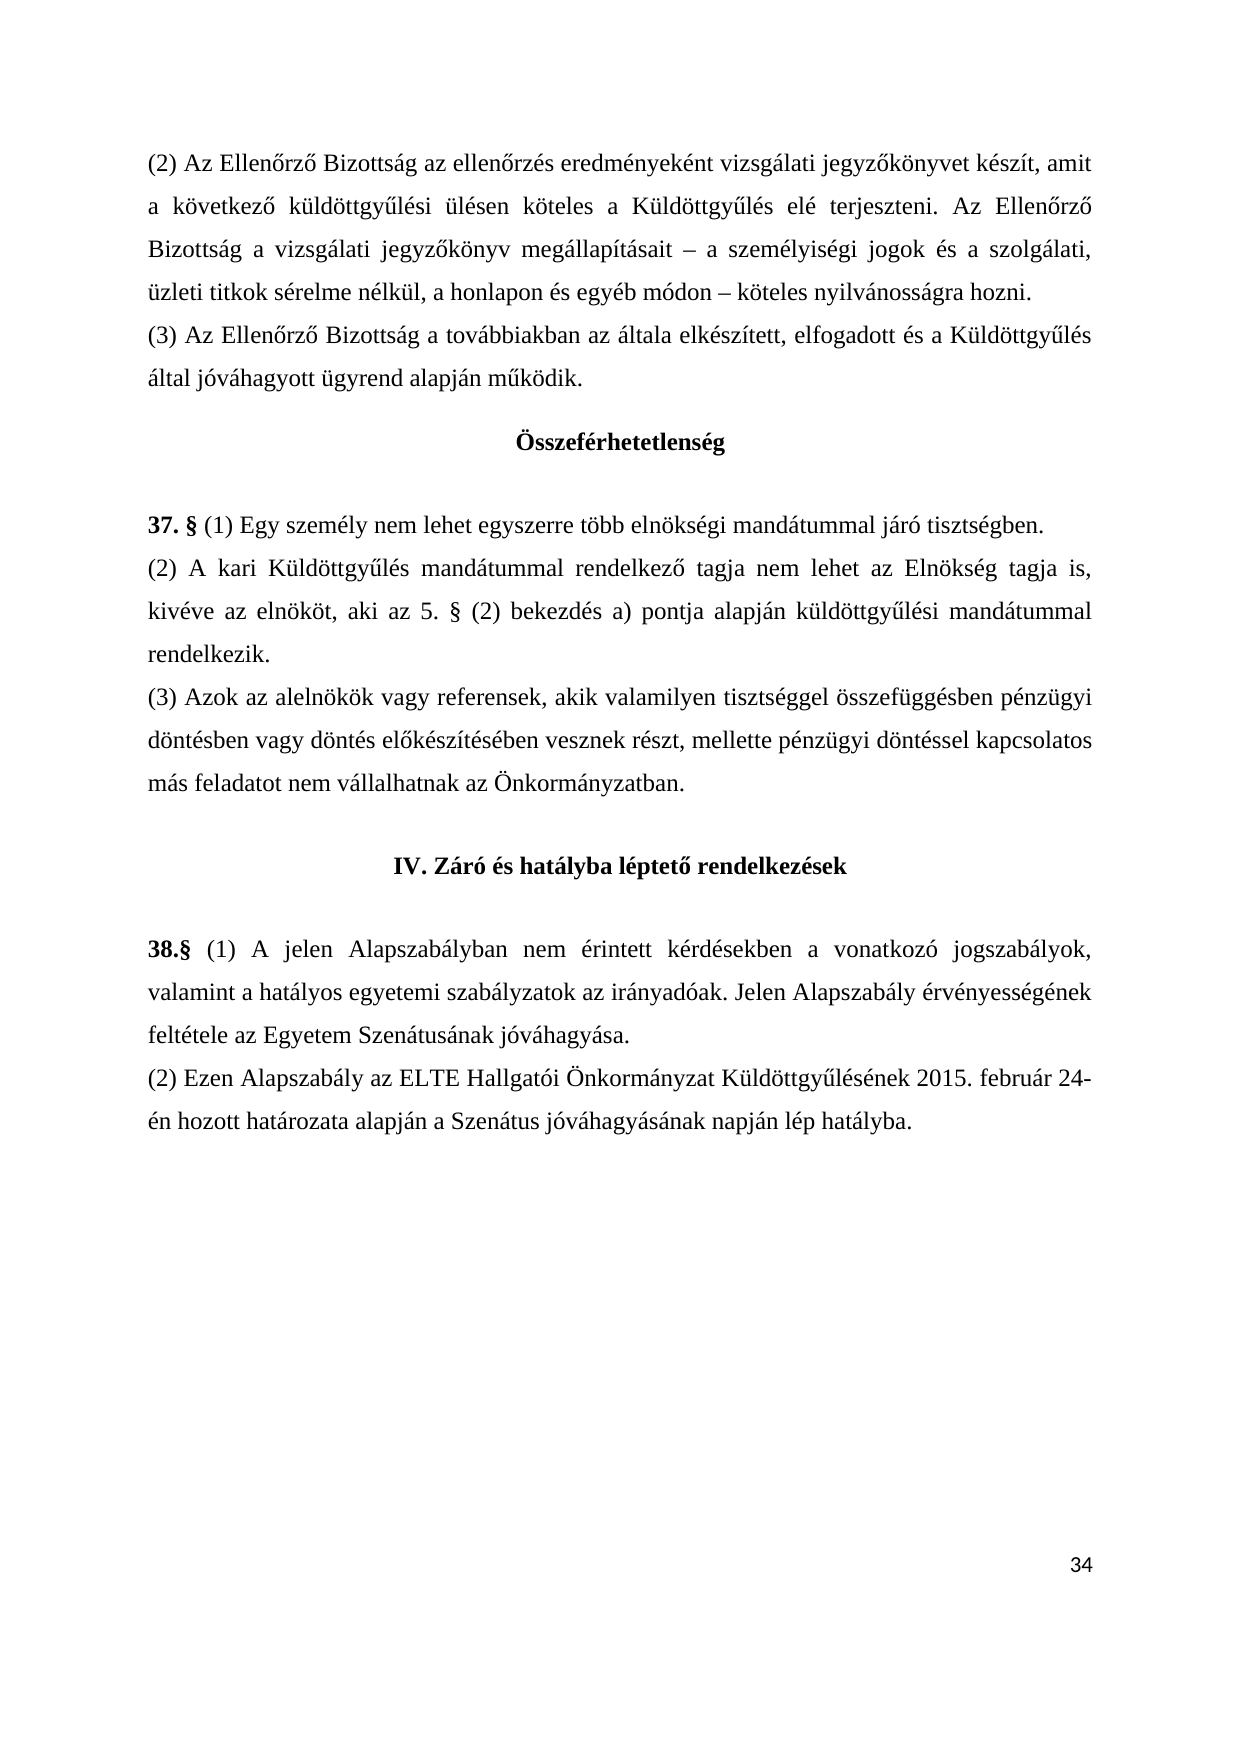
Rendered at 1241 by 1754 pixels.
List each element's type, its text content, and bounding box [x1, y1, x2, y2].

text 38.§ (1) A jelen Alapszabályban nem érintett kérdésekben a vonatkozó jogszabályok, valamint a hatályos egyetemi szabályzatok az irányadóak. Jelen Alapszabály érvényességének feltétele az Egyetem Szenátusának jóváhagyása. [148, 934, 1093, 1049]
text (2) Ezen Alapszabály az ELTE Hallgatói Önkormányzat Küldöttgyűlésének 2015. február 24-én hozott határozata alapján a Szenátus jóváhagyásának napján lép hatályba. [148, 1063, 1093, 1135]
text 37. § (1) Egy személy nem lehet egyszerre több elnökségi mandátummal járó tisztségben. [148, 510, 1093, 538]
text (3) Az Ellenőrző Bizottság a továbbiakban az általa elkészített, elfogadott és a Küldöttgyűlés által jóváhagyott ügyrend alapján működik. [148, 320, 1093, 392]
text (2) A kari Küldöttgyűlés mandátummal rendelkező tagja nem lehet az Elnökség tagja is, kivéve az elnököt, aki az 5. § (2) bekezdés a) pontja alapján küldöttgyűlési mandátummal rendelkezik. [148, 553, 1093, 668]
text (3) Azok az alelnökök vagy referensek, akik valamilyen tisztséggel összefüggésben pénzügyi döntésben vagy döntés előkészítésében vesznek részt, mellette pénzügyi döntéssel kapcsolatos más feladatot nem vállalhatnak az Önkormányzatban. [148, 682, 1093, 797]
text Összeférhetetlenség [148, 427, 1093, 456]
text IV. Záró és hatályba léptető rendelkezések [148, 851, 1093, 880]
text (2) Az Ellenőrző Bizottság az ellenőrzés eredményeként vizsgálati jegyzőkönyvet készít, amit a következő küldöttgyűlési ülésen köteles a Küldöttgyűlés elé terjeszteni. Az Ellenőrző Bizottság a vizsgálati jegyzőkönyv megállapításait – a személyiségi jogok és a szolgálati, üzleti titkok sérelme nélkül, a honlapon és egyéb módon – köteles nyilvánosságra hozni. [148, 148, 1093, 306]
